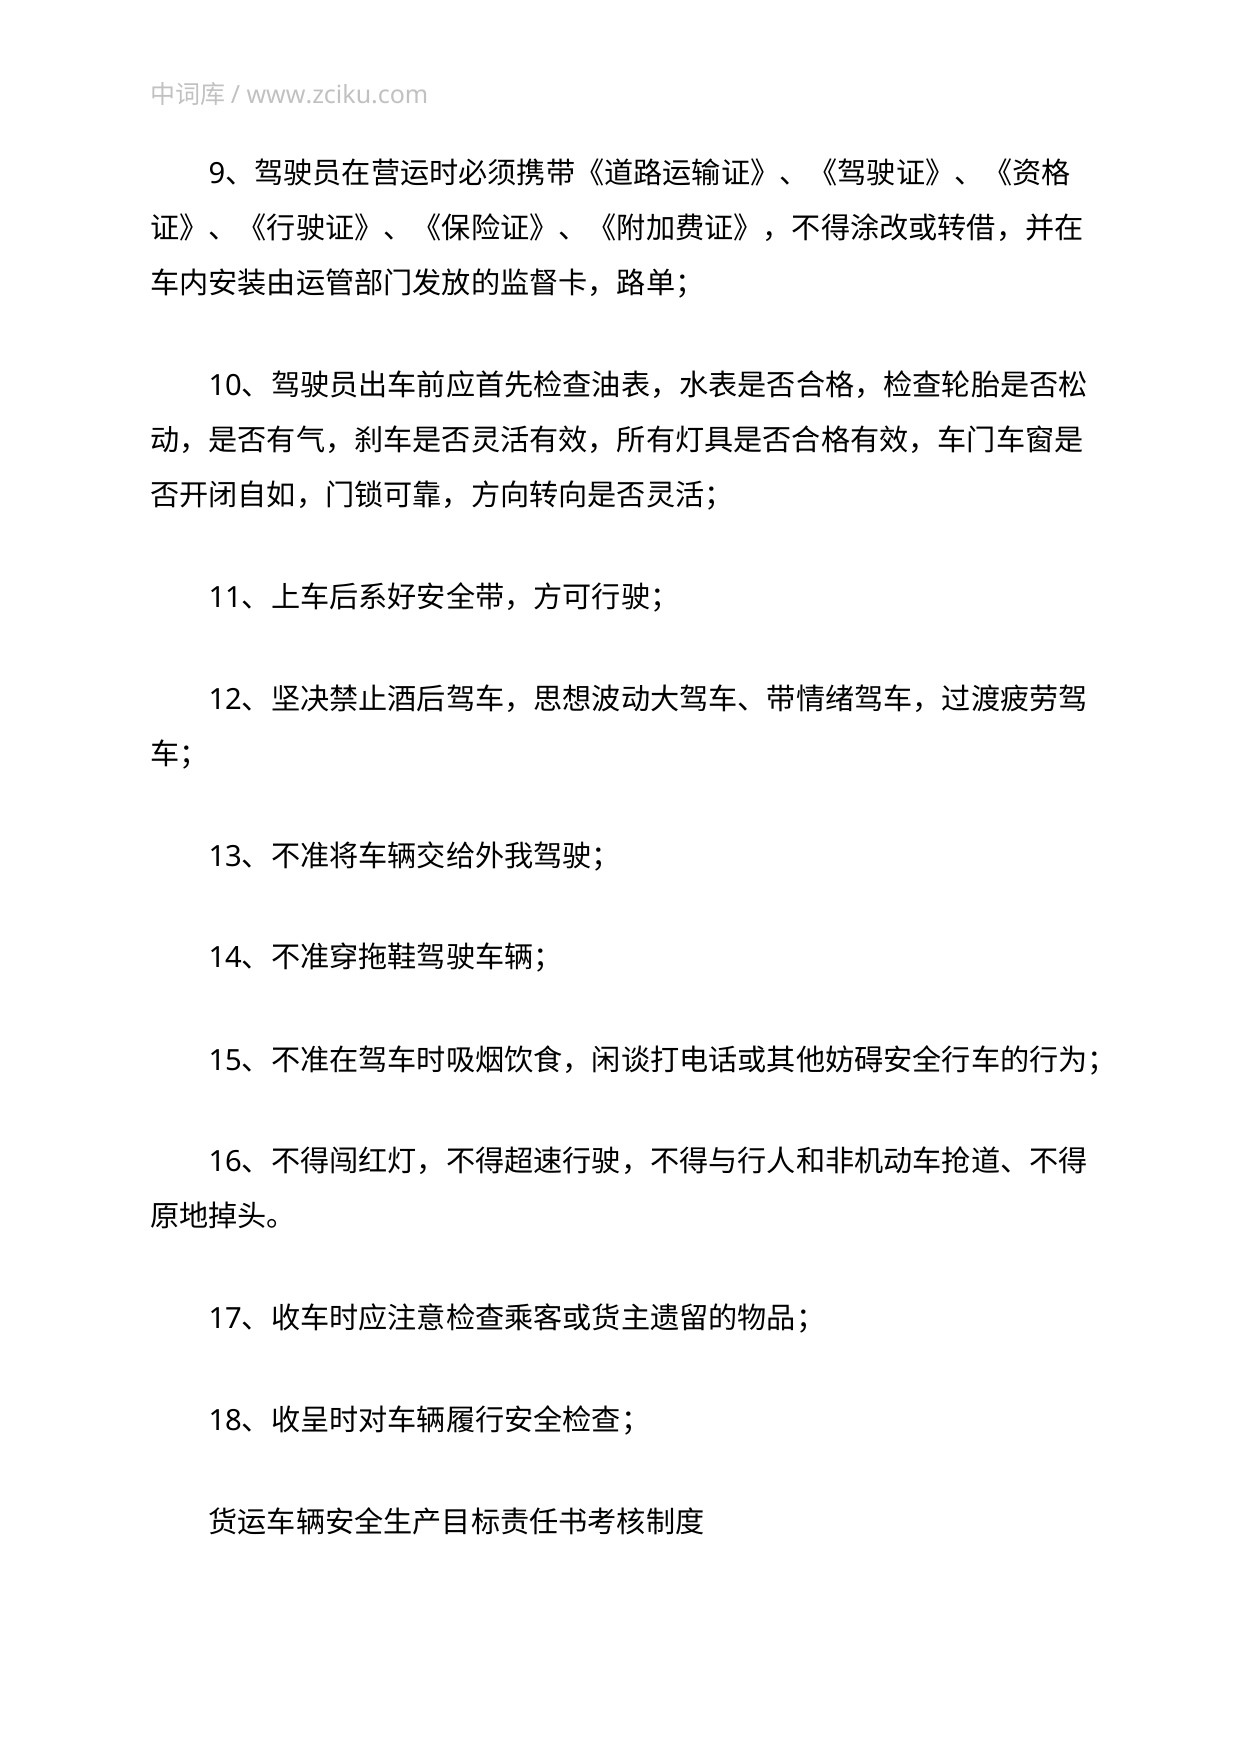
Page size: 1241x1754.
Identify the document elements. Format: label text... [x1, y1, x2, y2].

text 9、驾驶员在营运时必须携带《道路运输证》、《驾驶证》、《资格证》、《行驶证》、《保险证》、《附加费证》，不得涂改或转借，并在车内安装由运管部门发放的监督卡，路单； [150, 150, 1090, 302]
text 14、不准穿拖鞋驾驶车辆； [150, 934, 1090, 976]
text 17、收车时应注意检查乘客或货主遗留的物品； [150, 1295, 1090, 1337]
text 13、不准将车辆交给外我驾驶； [150, 832, 1090, 874]
text 16、不得闯红灯，不得超速行驶，不得与行人和非机动车抢道、不得原地掉头。 [150, 1138, 1090, 1235]
text 11、上车后系好安全带，方可行驶； [150, 573, 1090, 616]
text 12、坚决禁止酒后驾车，思想波动大驾车、带情绪驾车，过渡疲劳驾车； [150, 675, 1090, 773]
text 18、收呈时对车辆履行安全检查； [150, 1397, 1090, 1439]
text 10、驾驶员出车前应首先检查油表，水表是否合格，检查轮胎是否松动，是否有气，刹车是否灵活有效，所有灯具是否合格有效，车门车窗是否开闭自如，门锁可靠，方向转向是否灵活； [150, 362, 1090, 514]
text 货运车辆安全生产目标责任书考核制度 [150, 1499, 1090, 1541]
text 15、不准在驾车时吸烟饮食，闲谈打电话或其他妨碍安全行车的行为； [150, 1036, 1090, 1078]
